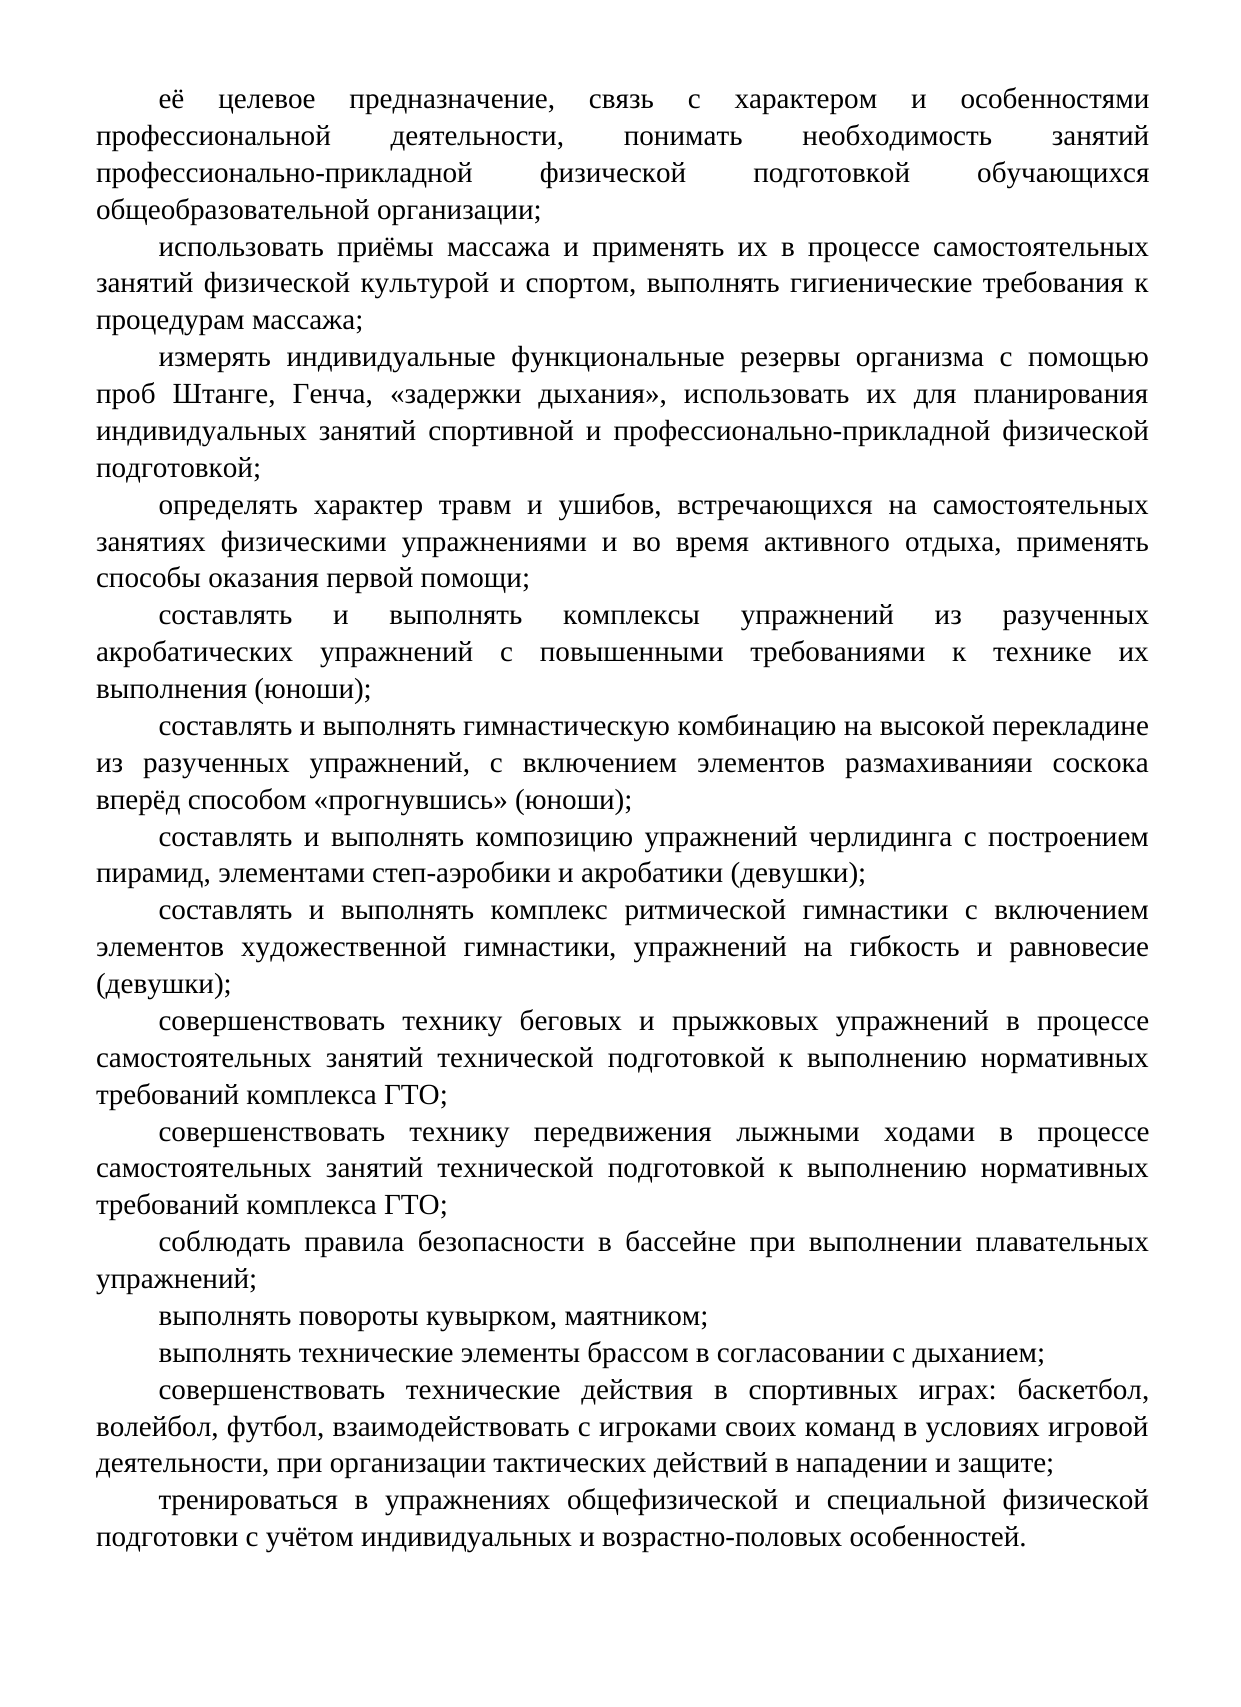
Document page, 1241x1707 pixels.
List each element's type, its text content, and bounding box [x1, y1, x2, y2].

text составлять и выполнять комплекс ритмической гимнастики с включением элементов художественной гимнастики, упражнений на гибкость и равновесие (девушки); [96, 892, 1150, 1000]
text выполнять технические элементы брассом в согласовании с дыханием; [96, 1335, 1150, 1368]
text совершенствовать технические действия в спортивных играх: баскетбол, волейбол, футбол, взаимодействовать с игроками своих команд в условиях игровой деятельности, при организации тактических действий в нападении и защите; [96, 1372, 1150, 1479]
text составлять и выполнять композицию упражнений черлидинга с построением пирамид, элементами степ-аэробики и акробатики (девушки); [96, 819, 1150, 889]
text использовать приёмы массажа и применять их в процессе самостоятельных занятий физической культурой и спортом, выполнять гигиенические требования к процедурам массажа; [96, 229, 1150, 336]
text составлять и выполнять гимнастическую комбинацию на высокой перекладине из разученных упражнений, с включением элементов размахиванияи соскока вперёд способом «прогнувшись» (юноши); [96, 708, 1150, 815]
text составлять и выполнять комплексы упражнений из разученных акробатических упражнений с повышенными требованиями к технике их выполнения (юноши); [96, 597, 1150, 705]
text определять характер травм и ушибов, встречающихся на самостоятельных занятиях физическими упражнениями и во время активного отдыха, применять способы оказания первой помощи; [96, 487, 1150, 594]
text измерять индивидуальные функциональные резервы организма с помощью проб Штанге, Генча, «задержки дыхания», использовать их для планирования индивидуальных занятий спортивной и профессионально-прикладной физической подготовкой; [96, 339, 1150, 483]
text соблюдать правила безопасности в бассейне при выполнении плавательных упражнений; [96, 1224, 1150, 1295]
text совершенствовать технику беговых и прыжковых упражнений в процессе самостоятельных занятий технической подготовкой к выполнению нормативных требований комплекса ГТО; [96, 1003, 1150, 1110]
text совершенствовать технику передвижения лыжными ходами в процессе самостоятельных занятий технической подготовкой к выполнению нормативных требований комплекса ГТО; [96, 1114, 1150, 1221]
text выполнять повороты кувырком, маятником; [96, 1298, 1150, 1332]
text тренироваться в упражнениях общефизической и специальной физической подготовки с учётом индивидуальных и возрастно-половых особенностей. [96, 1482, 1150, 1553]
text её целевое предназначение, связь с характером и особенностями профессиональной деятельности, понимать необходимость занятий профессионально-прикладной физической подготовкой обучающихся общеобразовательной организации; [96, 81, 1150, 225]
